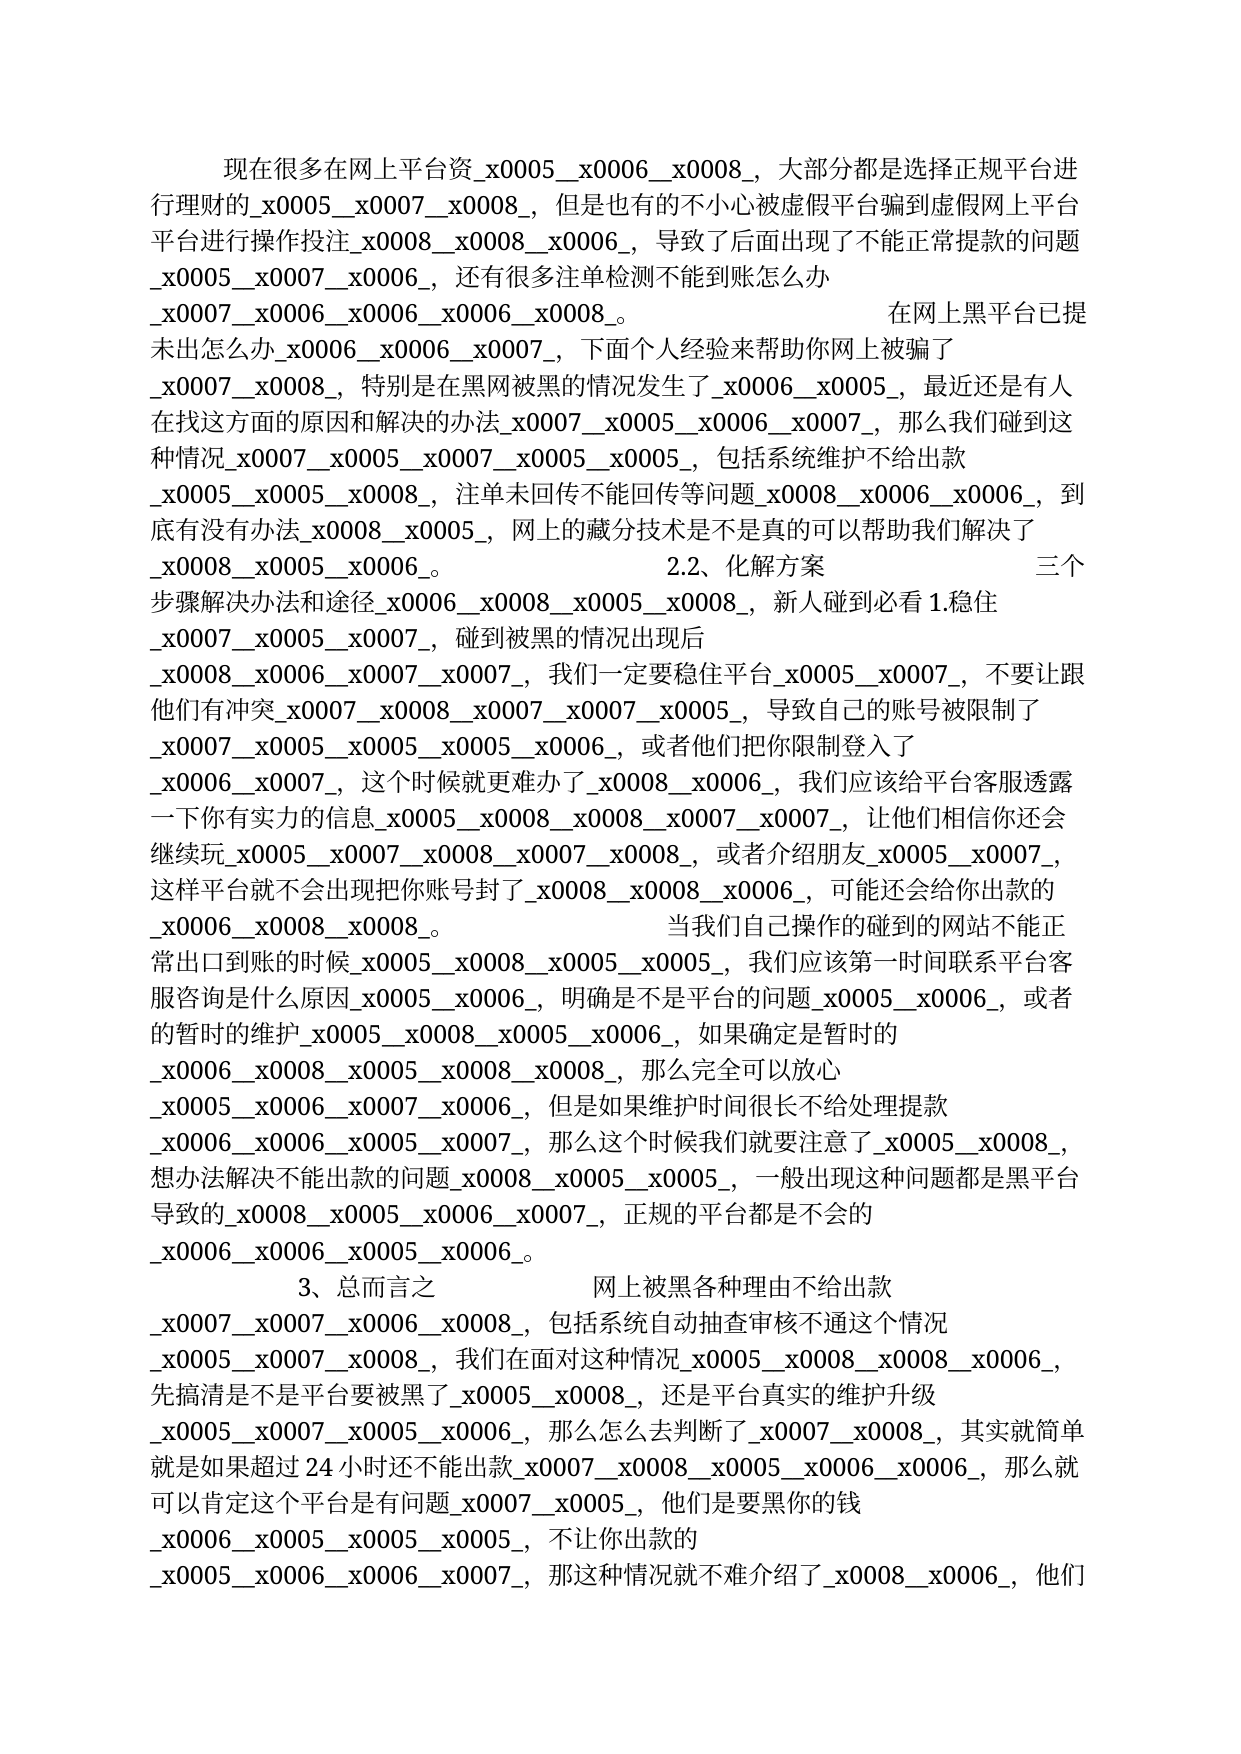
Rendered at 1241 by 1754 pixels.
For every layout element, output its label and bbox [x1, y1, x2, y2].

text [150, 150, 1090, 1592]
